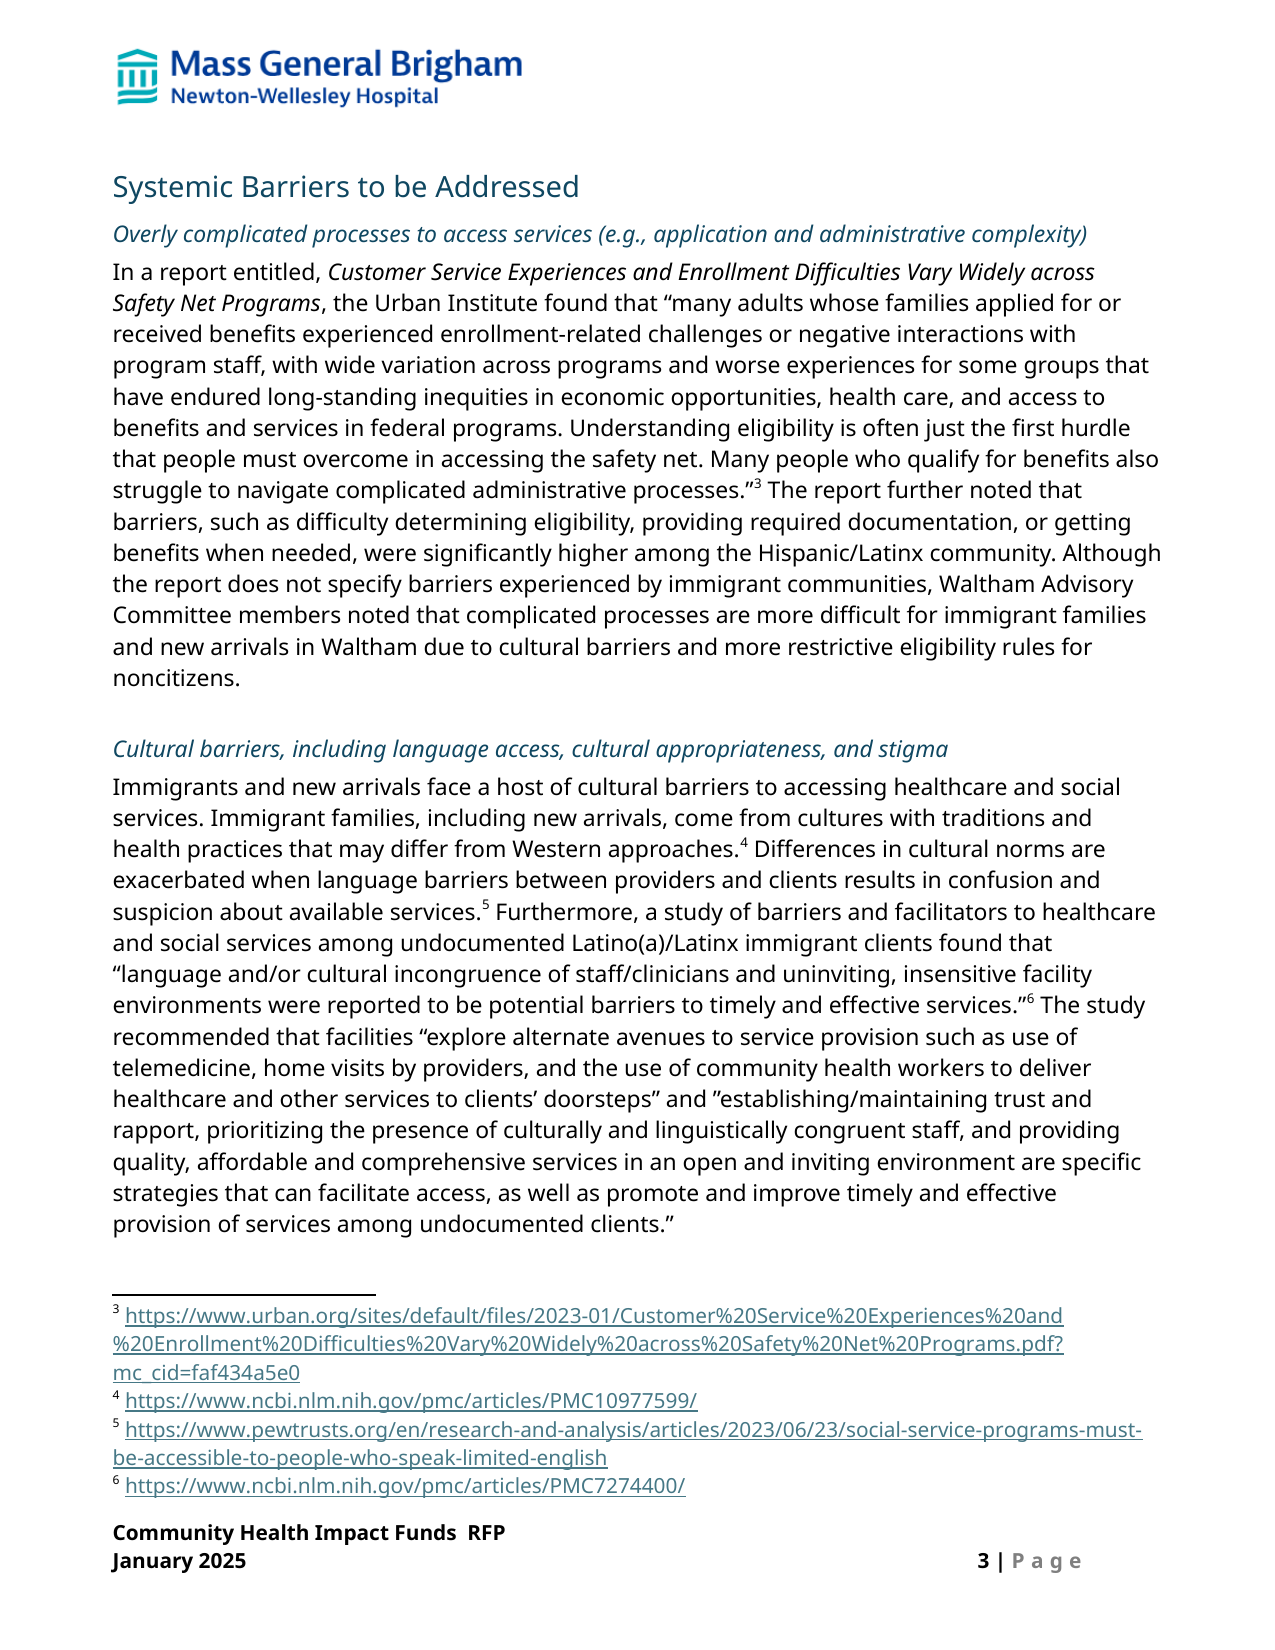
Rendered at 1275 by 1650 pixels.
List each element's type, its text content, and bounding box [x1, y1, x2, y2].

text In a report entitled, Customer Service Experiences and Enrollment Difficulties Vary Widely across Safety Net Programs, the Urban Institute found that “many adults whose families applied for or received benefits experienced enrollment-related challenges or negative interactions with program staff, with wide variation across programs and worse experiences for some groups that have endured long-standing inequities in economic opportunities, health care, and access to benefits and services in federal programs. Understanding eligibility is often just the first hurdle that people must overcome in accessing the safety net. Many people who qualify for benefits also struggle to navigate complicated administrative processes.” The report further noted that barriers, such as difficulty determining eligibility, providing required documentation, or getting benefits when needed, were significantly higher among the Hispanic/Latinx community. Although the report does not specify barriers experienced by immigrant communities, Waltham Advisory Committee members noted that complicated processes are more difficult for immigrant families and new arrivals in Waltham due to cultural barriers and more restrictive eligibility rules for noncitizens. [112, 256, 1162, 693]
subtitle Cultural barriers, including language access, cultural appropriateness, and stigma [112, 733, 1162, 764]
subtitle Systemic Barriers to be Addressed [112, 167, 1162, 206]
picture [109, 29, 533, 124]
subtitle Overly complicated processes to access services (e.g., application and administrative complexity) [112, 218, 1162, 249]
text Immigrants and new arrivals face a host of cultural barriers to accessing healthcare and social services. Immigrant families, including new arrivals, come from cultures with traditions and health practices that may differ from Western approaches. Differences in cultural norms are exacerbated when language barriers between providers and clients results in confusion and suspicion about available services. Furthermore, a study of barriers and facilitators to healthcare and social services among undocumented Latino(a)/Latinx immigrant clients found that “language and/or cultural incongruence of staff/clinicians and uninviting, insensitive facility environments were reported to be potential barriers to timely and effective services.” The study recommended that facilities “explore alternate avenues to service provision such as use of telemedicine, home visits by providers, and the use of community health workers to deliver healthcare and other services to clients’ doorsteps” and ”establishing/maintaining trust and rapport, prioritizing the presence of culturally and linguistically congruent staff, and providing quality, affordable and comprehensive services in an open and inviting environment are specific strategies that can facilitate access, as well as promote and improve timely and effective provision of services among undocumented clients.” [112, 771, 1162, 1239]
